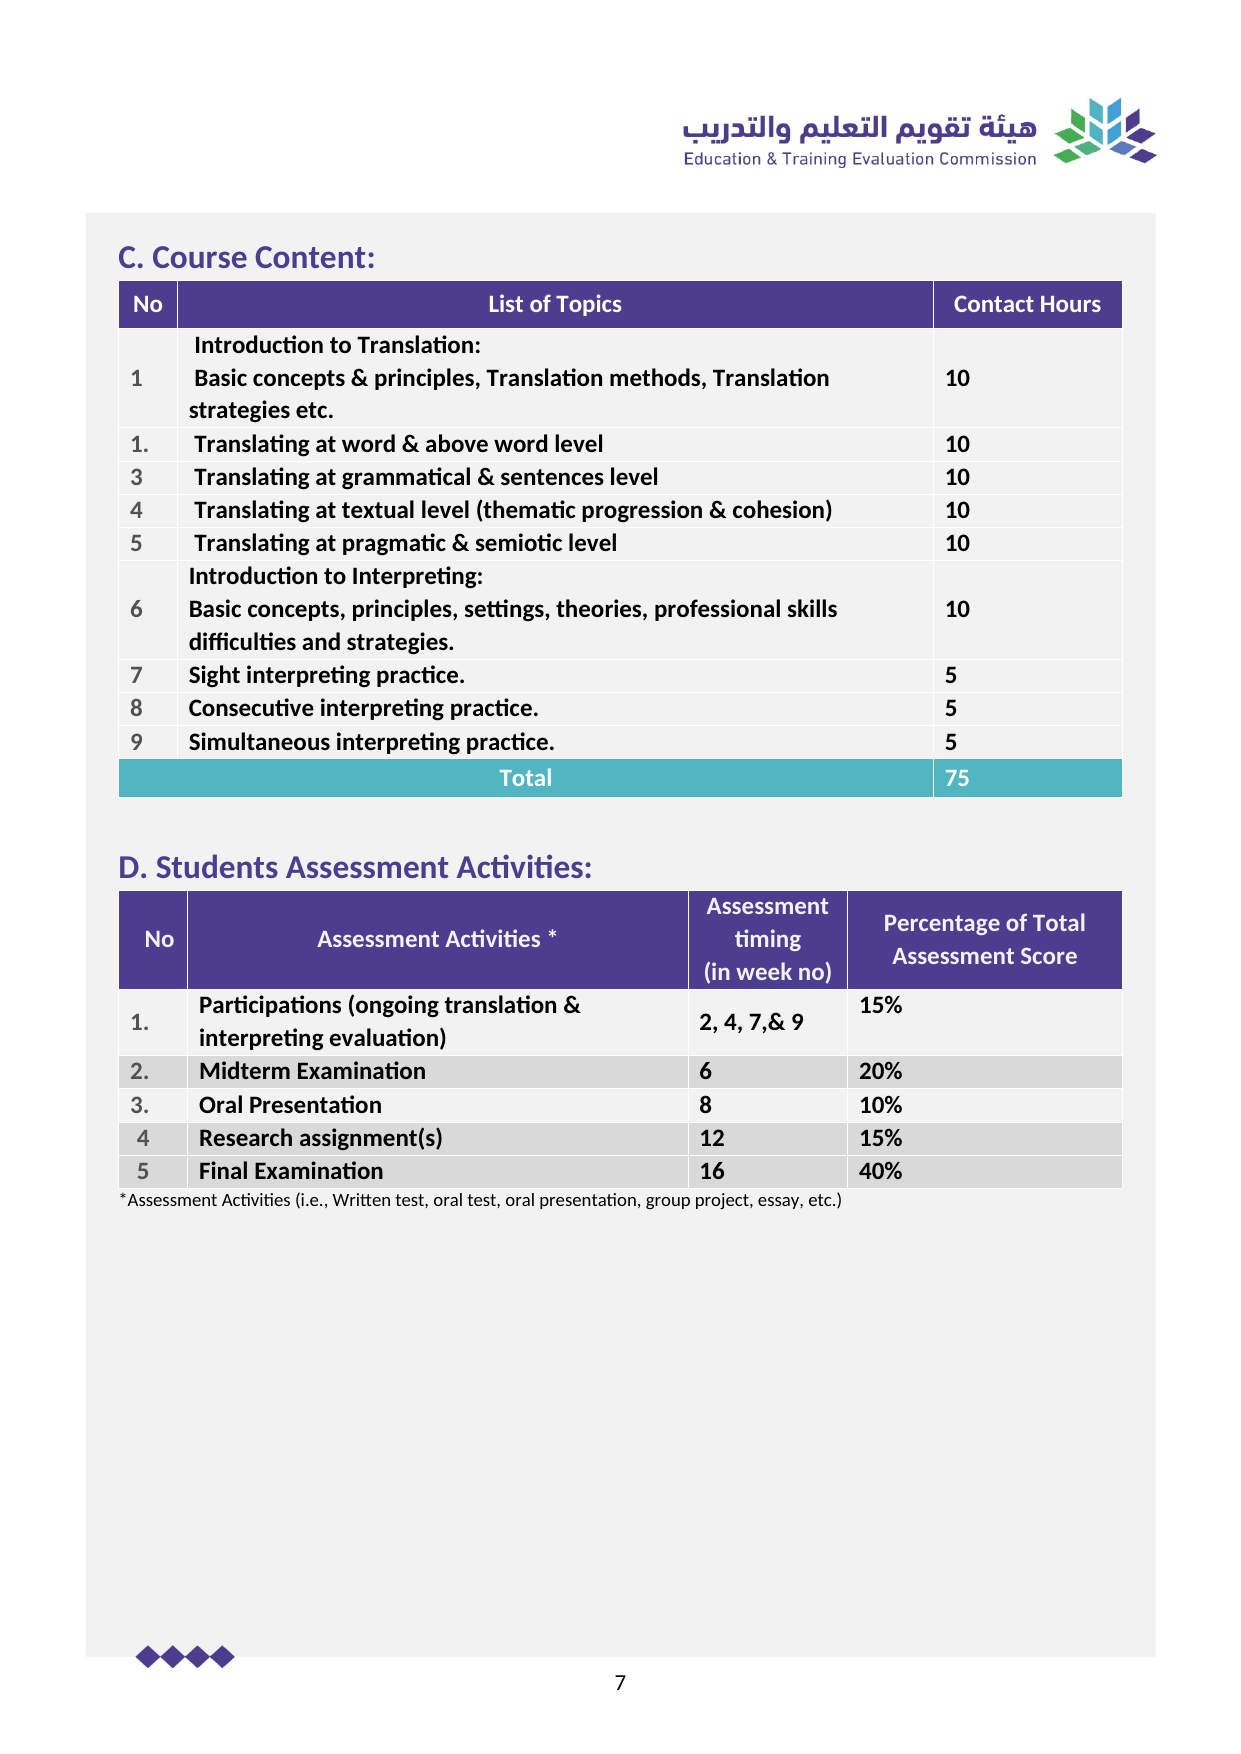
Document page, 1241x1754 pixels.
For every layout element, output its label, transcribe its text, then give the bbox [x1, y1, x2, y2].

table_cell [119, 1089, 187, 1122]
table_cell Consecutive interpreting practice. [178, 693, 933, 725]
table_header No [119, 281, 177, 328]
table_cell 5 [119, 1156, 187, 1188]
table_cell 4 [119, 495, 177, 527]
subtitle D. Students Assessment Activities: [118, 846, 1122, 887]
table_cell 12 [689, 1123, 847, 1155]
table_header No [119, 891, 187, 989]
table_cell 75 [934, 759, 1122, 797]
table_cell 5 [934, 660, 1122, 692]
table_header Assessment timing (in week no) [689, 891, 847, 989]
table_cell 7 [119, 660, 177, 692]
table_cell Translating at textual level (thematic progression & cohesion) [178, 495, 933, 527]
subtitle C. Course Content: [118, 236, 1122, 277]
table_cell 15% [848, 1123, 1122, 1155]
table_cell 5 [934, 726, 1122, 758]
table_header List of Topics [178, 281, 933, 328]
table_cell [119, 990, 187, 1055]
table_cell 5 [934, 693, 1122, 725]
table_cell 10 [934, 495, 1122, 527]
table_cell 2, 4, 7,& 9 [689, 990, 847, 1055]
table_cell 16 [689, 1156, 847, 1188]
table_cell Translating at pragmatic & semiotic level [178, 528, 933, 560]
table_cell Simultaneous interpreting practice. [178, 726, 933, 758]
table_cell 10% [848, 1089, 1122, 1122]
table_header Contact Hours [934, 281, 1122, 328]
table_cell 8 [119, 693, 177, 725]
table_cell 6 [119, 561, 177, 659]
text *Assessment Activities (i.e., Written test, oral test, oral presentation, group project, essay, etc.) [118, 1189, 1122, 1211]
table_cell [119, 428, 177, 461]
table_cell Introduction to Interpreting: Basic concepts, principles, settings, theories, professional skills difficulties and strategies. [178, 561, 933, 659]
table_cell 40% [848, 1156, 1122, 1188]
table_cell 10 [934, 329, 1122, 427]
table_cell 10 [934, 528, 1122, 560]
table_cell Final Examination [188, 1156, 688, 1188]
table_cell 1 [119, 329, 177, 427]
table_cell 10 [934, 561, 1122, 659]
table_cell 4 [119, 1123, 187, 1155]
table_header Percentage of Total Assessment Score [848, 891, 1122, 989]
table_header Assessment Activities * [188, 891, 688, 989]
table_cell 3 [119, 462, 177, 494]
table_cell 10 [934, 462, 1122, 494]
table_cell 5 [119, 528, 177, 560]
table_cell Sight interpreting practice. [178, 660, 933, 692]
table_cell Total [119, 759, 933, 797]
table_cell 9 [119, 726, 177, 758]
table_cell 6 [689, 1056, 847, 1088]
table_cell [119, 1056, 187, 1088]
table_cell 20% [848, 1056, 1122, 1088]
table_cell Midterm Examination [188, 1056, 688, 1088]
table_cell 10 [934, 428, 1122, 461]
table_cell Translating at grammatical & sentences level [178, 462, 933, 494]
picture [2, 1, 1241, 1753]
table_cell Introduction to Translation: Basic concepts & principles, Translation methods, Translation strategies etc. [178, 329, 933, 427]
table_cell Participations (ongoing translation & interpreting evaluation) [188, 990, 688, 1055]
table_cell Research assignment(s) [188, 1123, 688, 1155]
table_cell Translating at word & above word level [178, 428, 933, 461]
table_cell 8 [689, 1089, 847, 1122]
table_cell 15% [848, 990, 1122, 1055]
table_cell Oral Presentation [188, 1089, 688, 1122]
